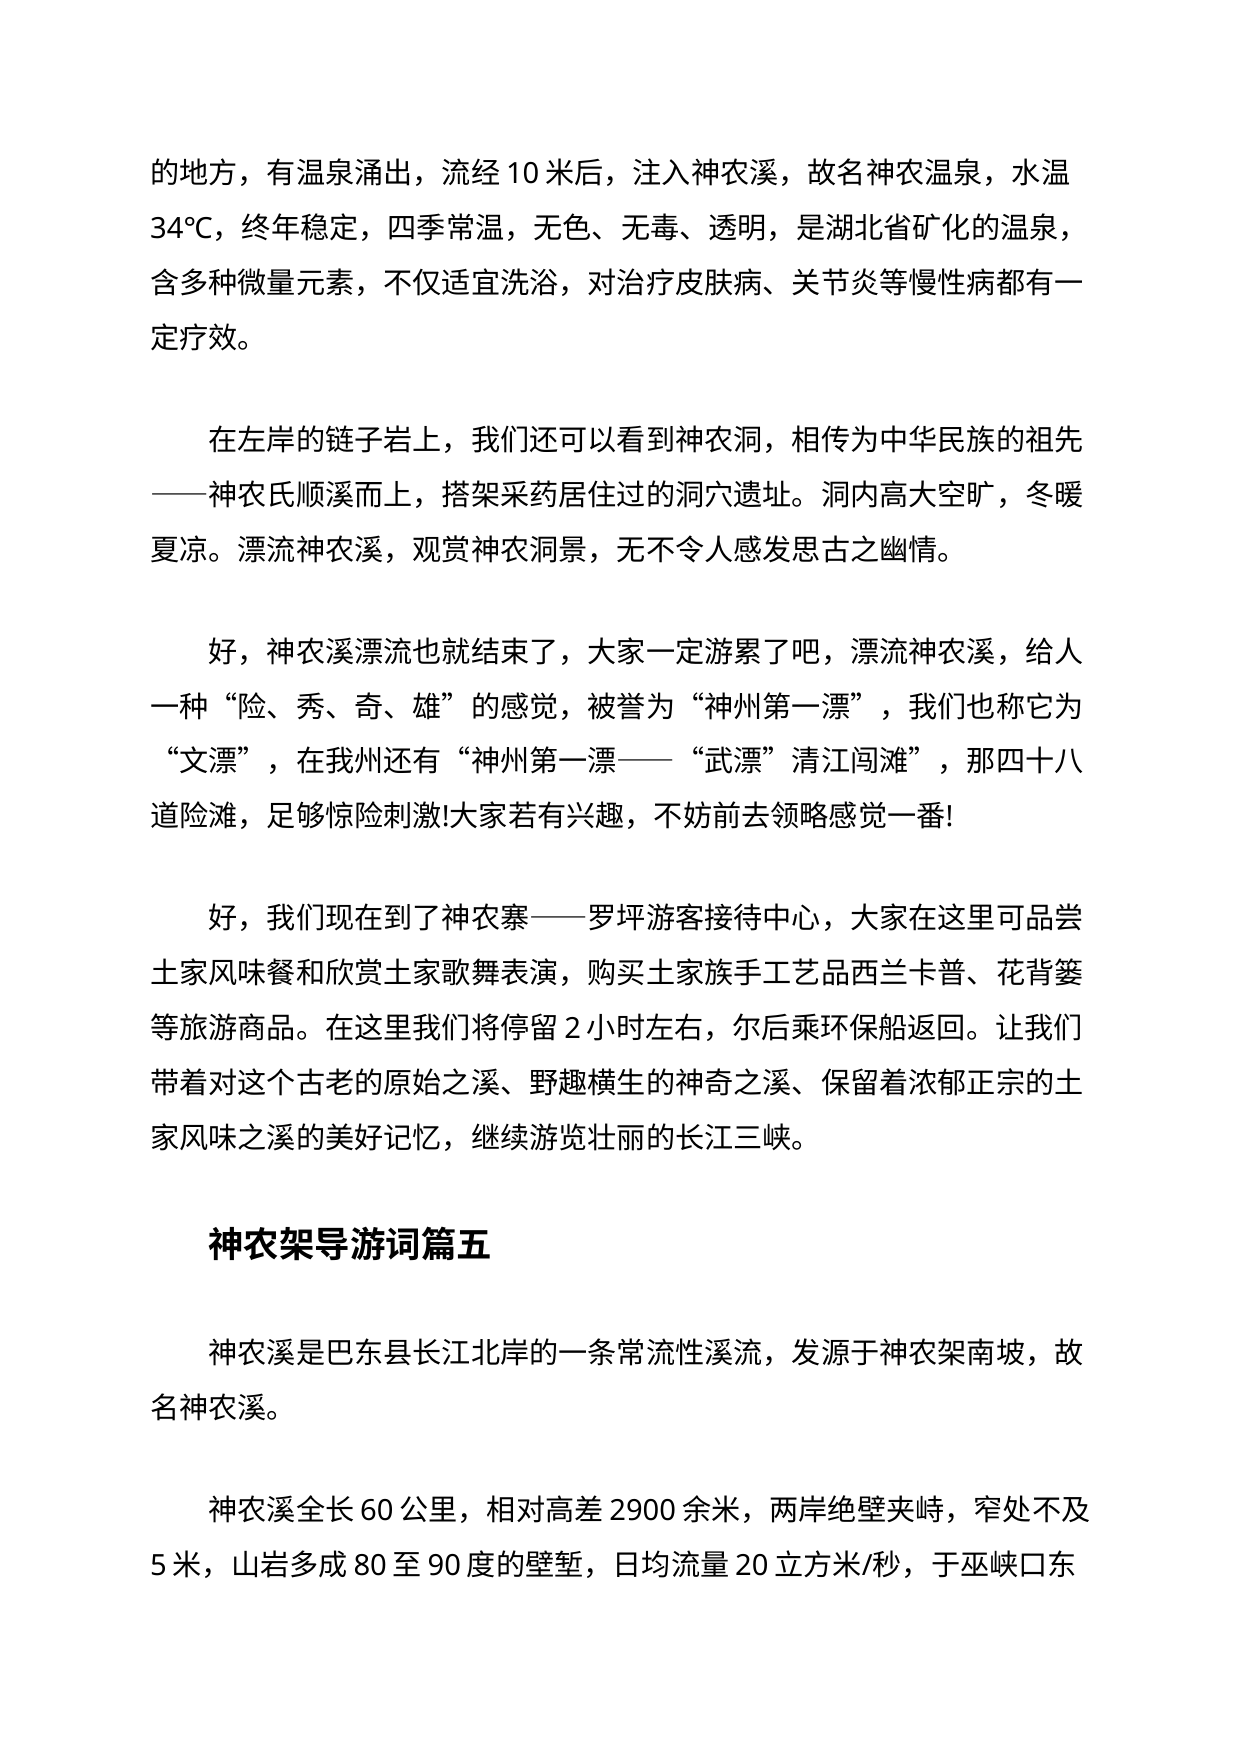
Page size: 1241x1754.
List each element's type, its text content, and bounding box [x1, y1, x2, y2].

text 神农架导游词篇五 [150, 1216, 1090, 1268]
text 在左岸的链子岩上，我们还可以看到神农洞，相传为中华民族的祖先——神农氏顺溪而上，搭架采药居住过的洞穴遗址。洞内高大空旷，冬暖夏凉。漂流神农溪，观赏神农洞景，无不令人感发思古之幽情。 [150, 417, 1090, 569]
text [150, 1486, 1090, 1584]
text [150, 150, 1090, 357]
text 神农溪是巴东县长江北岸的一条常流性溪流，发源于神农架南坡，故名神农溪。 [150, 1330, 1090, 1427]
text 好，我们现在到了神农寨——罗坪游客接待中心，大家在这里可品尝土家风味餐和欣赏土家歌舞表演，购买土家族手工艺品西兰卡普、花背篓等旅游商品。在这里我们将停留2小时左右，尔后乘环保船返回。让我们带着对这个古老的原始之溪、野趣横生的神奇之溪、保留着浓郁正宗的土家风味之溪的美好记忆，继续游览壮丽的长江三峡。 [150, 895, 1090, 1157]
text 好，神农溪漂流也就结束了，大家一定游累了吧，漂流神农溪，给人一种“险、秀、奇、雄”的感觉，被誉为“神州第一漂”，我们也称它为“文漂”，在我州还有“神州第一漂——“武漂”清江闯滩”，那四十八道险滩，足够惊险刺激!大家若有兴趣，不妨前去领略感觉一番! [150, 628, 1090, 835]
